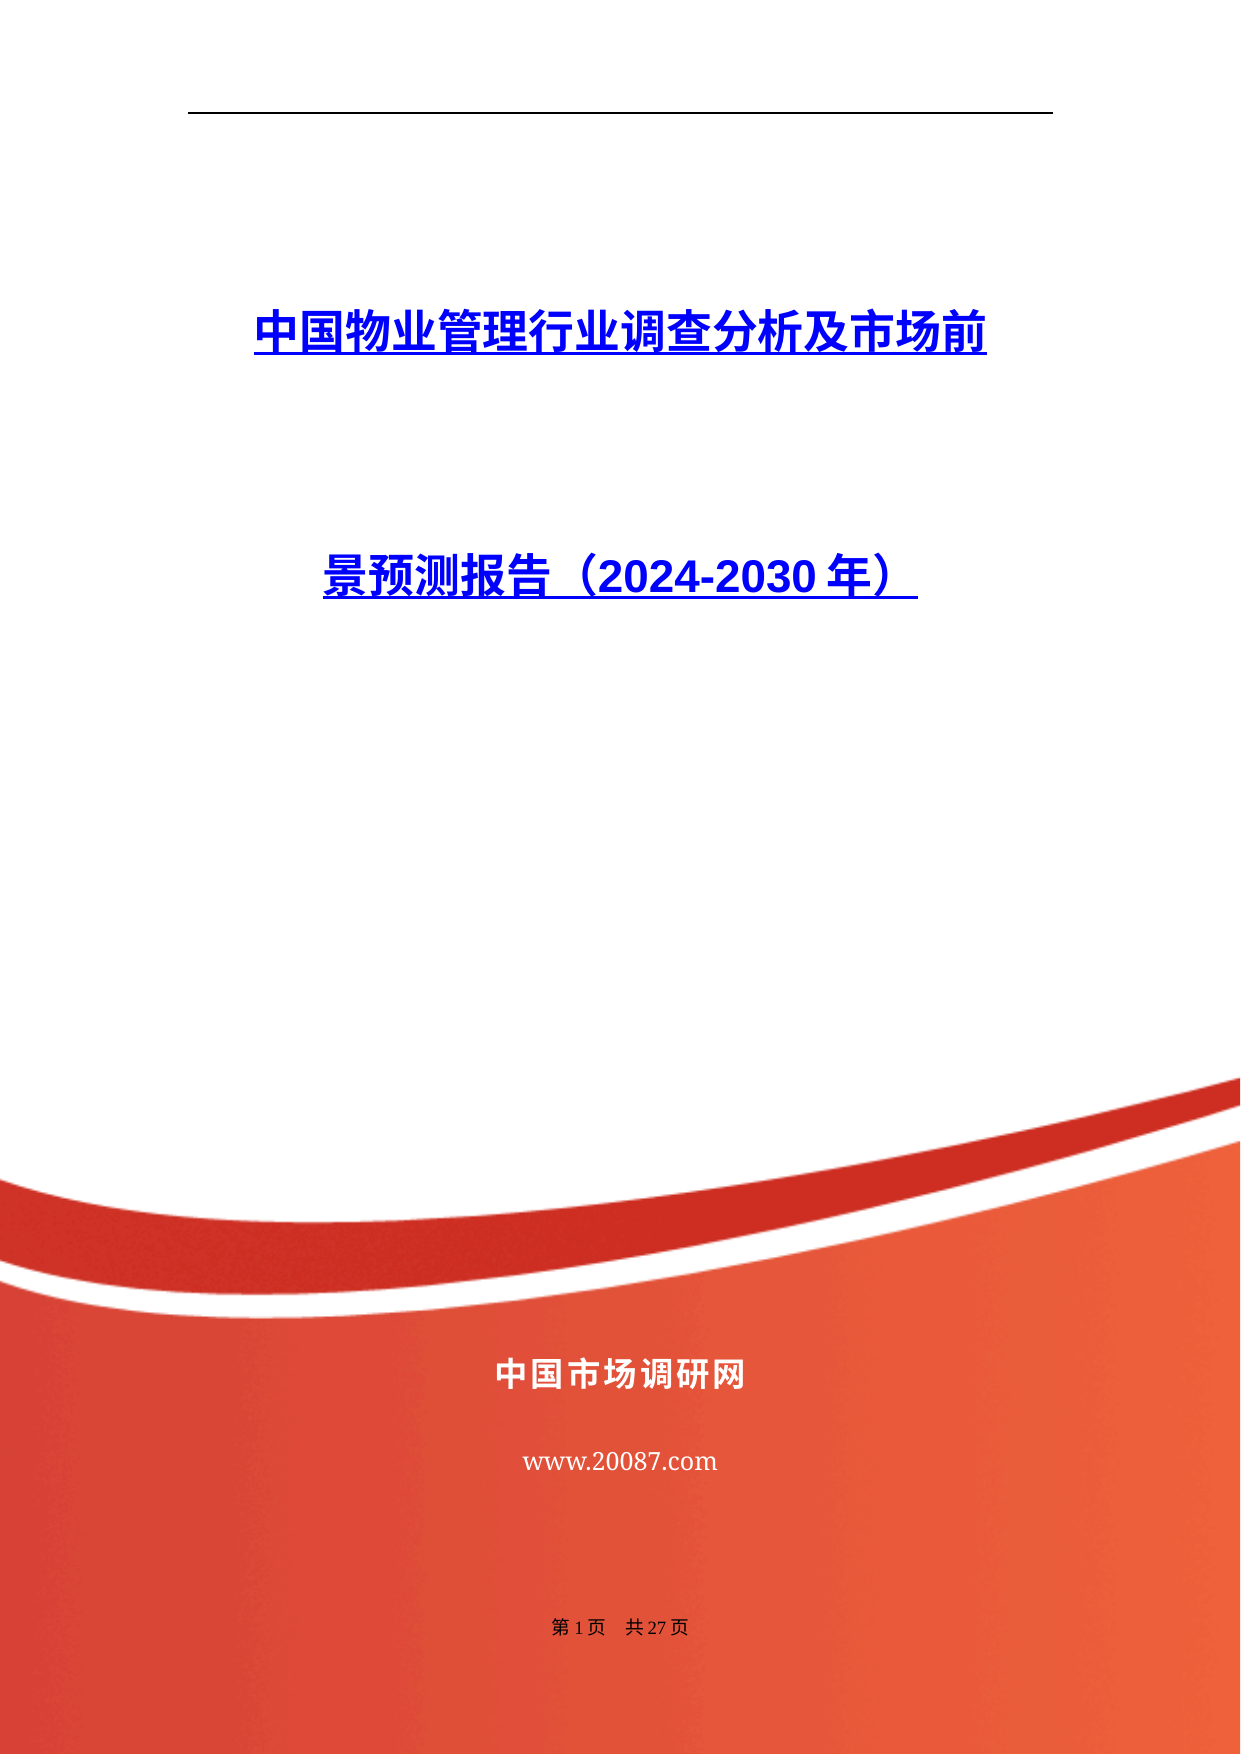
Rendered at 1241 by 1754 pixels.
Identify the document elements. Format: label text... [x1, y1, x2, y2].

table_header 中国物业管理行业调查分析及市场前景预测报告（2024-2030年） [188, 207, 1053, 773]
text www.20087.com [187, 1428, 1053, 1493]
picture [0, 1006, 1241, 1754]
subtitle 中国市场调研网 [187, 1339, 1053, 1404]
